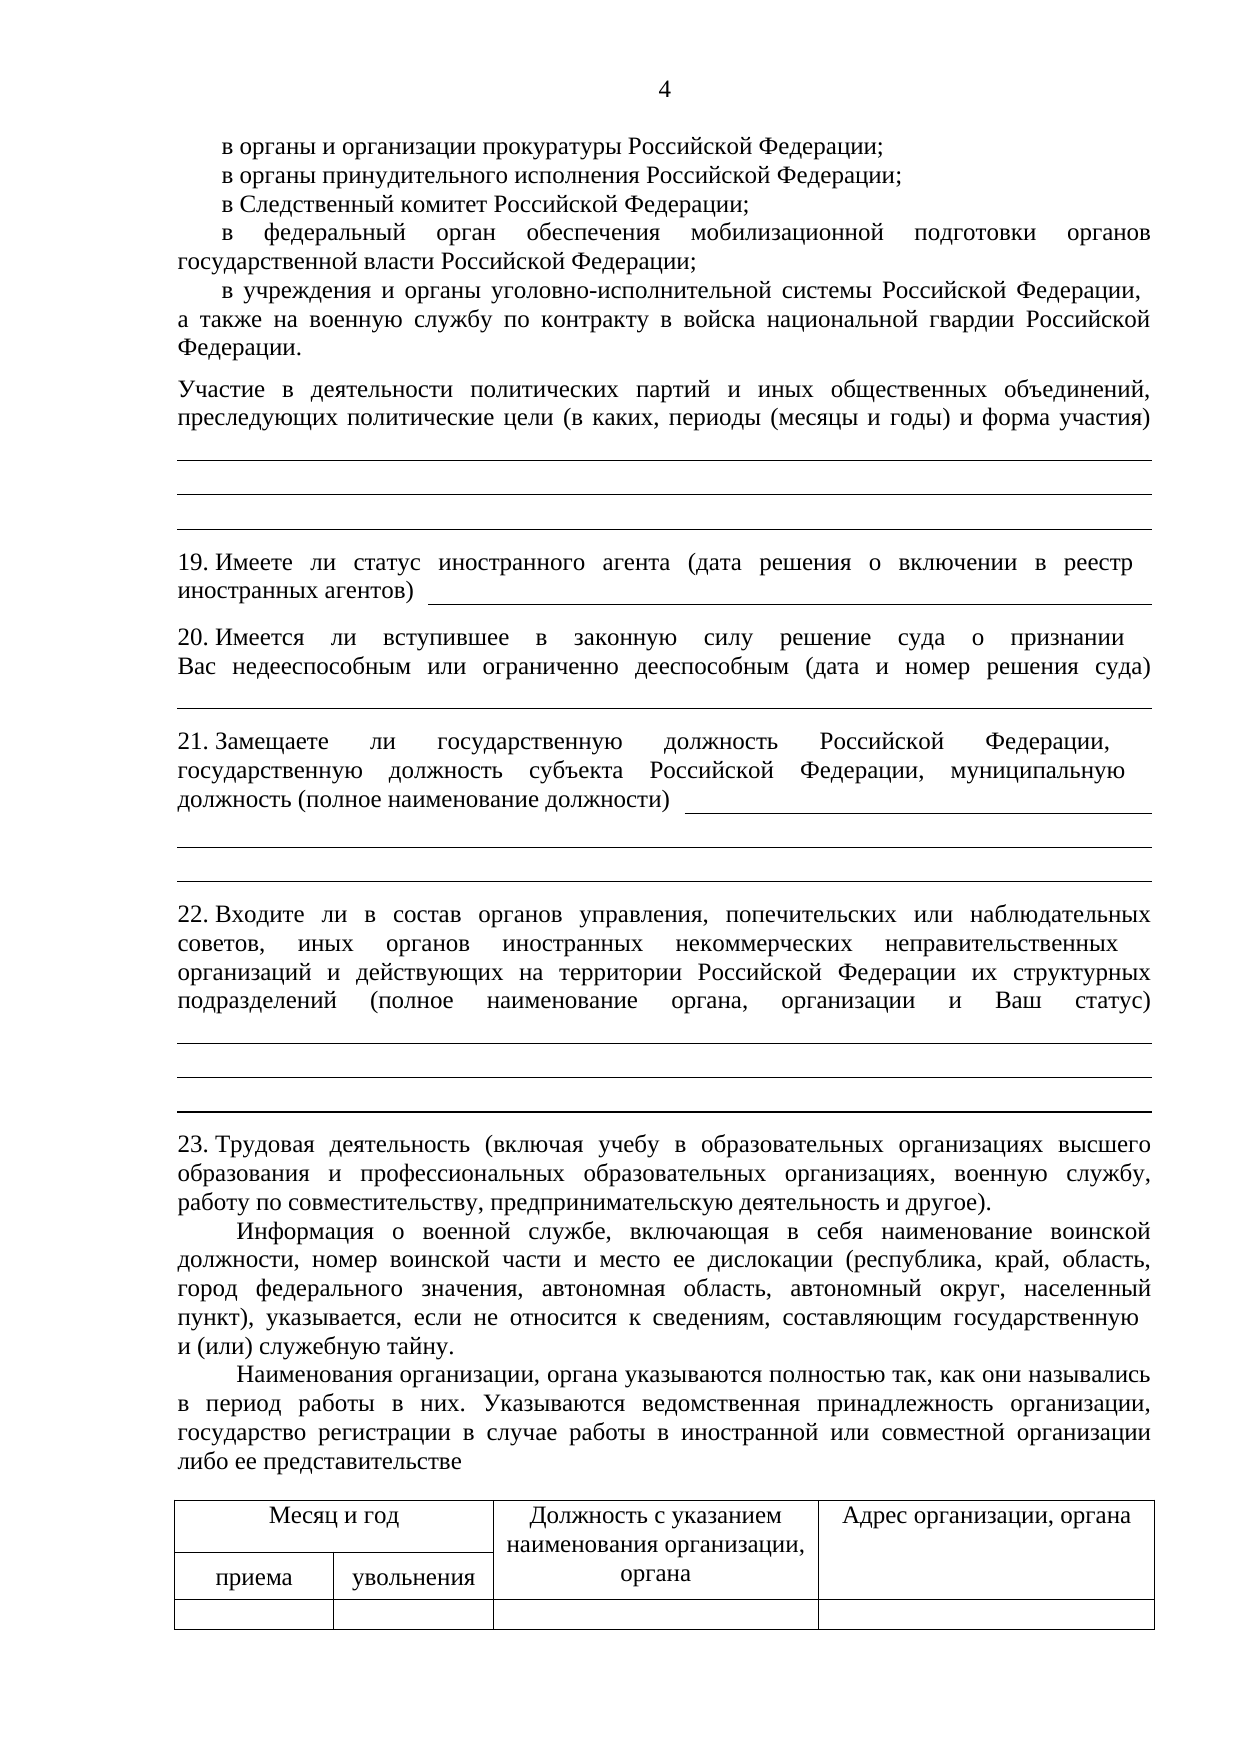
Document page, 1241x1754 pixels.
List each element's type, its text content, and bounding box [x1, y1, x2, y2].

text 23. Трудовая деятельность (включая учебу в образовательных организациях высшего образования и профессиональных образовательных организациях, военную службу, работу по совместительству, предпринимательскую деятельность и другое). [177, 1129, 1152, 1216]
text 19. Имеете ли статус иностранного агента (дата решения о включении в реестр иностранных агентов) [177, 547, 1152, 604]
text 22. Входите ли в состав органов управления, попечительских или наблюдательных советов, иных органов иностранных некоммерческих неправительственных организаций и действующих на территории Российской Федерации их структурных подразделений (полное наименование органа, организации и Ваш статус) [177, 899, 1152, 1043]
text 21. Замещаете ли государственную должность Российской Федерации, государственную должность субъекта Российской Федерации, муниципальную должность (полное наименование должности) [177, 726, 1152, 813]
table_cell [334, 1600, 493, 1629]
table_cell [494, 1600, 818, 1629]
text в Следственный комитет Российской Федерации; [221, 189, 1152, 217]
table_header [494, 1501, 818, 1599]
text 20. Имеется ли вступившее в законную силу решение суда о признании Вас недееспособным или ограниченно дееспособным (дата и номер решения суда) [177, 622, 1152, 708]
text в федеральный орган обеспечения мобилизационной подготовки органов государственной власти Российской Федерации; [177, 217, 1152, 275]
text Наименования организации, органа указываются полностью так, как они назывались в период работы в них. Указываются ведомственная принадлежность организации, государство регистрации в случае работы в иностранной или совместной организации либо ее представительстве [177, 1359, 1152, 1474]
table_cell [819, 1600, 1154, 1629]
text в учреждения и органы уголовно-исполнительной системы Российской Федерации, а также на военную службу по контракту в войска национальной гвардии Российской Федерации. [177, 275, 1152, 361]
table_cell увольнения [334, 1553, 493, 1599]
text Информация о военной службе, включающая в себя наименование воинской должности, номер воинской части и место ее дислокации (республика, край, область, город федерального значения, автономная область, автономный округ, населенный пункт), указывается, если не относится к сведениям, составляющим государственную и (или) служебную тайну. [177, 1216, 1152, 1359]
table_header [819, 1501, 1154, 1599]
table_header Месяц и год [175, 1501, 493, 1552]
table_cell приема [175, 1553, 333, 1599]
table_cell [175, 1600, 333, 1629]
text Участие в деятельности политических партий и иных общественных объединений, преследующих политические цели (в каких, периоды (месяцы и годы) и форма участия) [177, 374, 1152, 460]
text в органы принудительного исполнения Российской Федерации; [221, 160, 1152, 189]
text в органы и организации прокуратуры Российской Федерации; [221, 131, 1152, 160]
